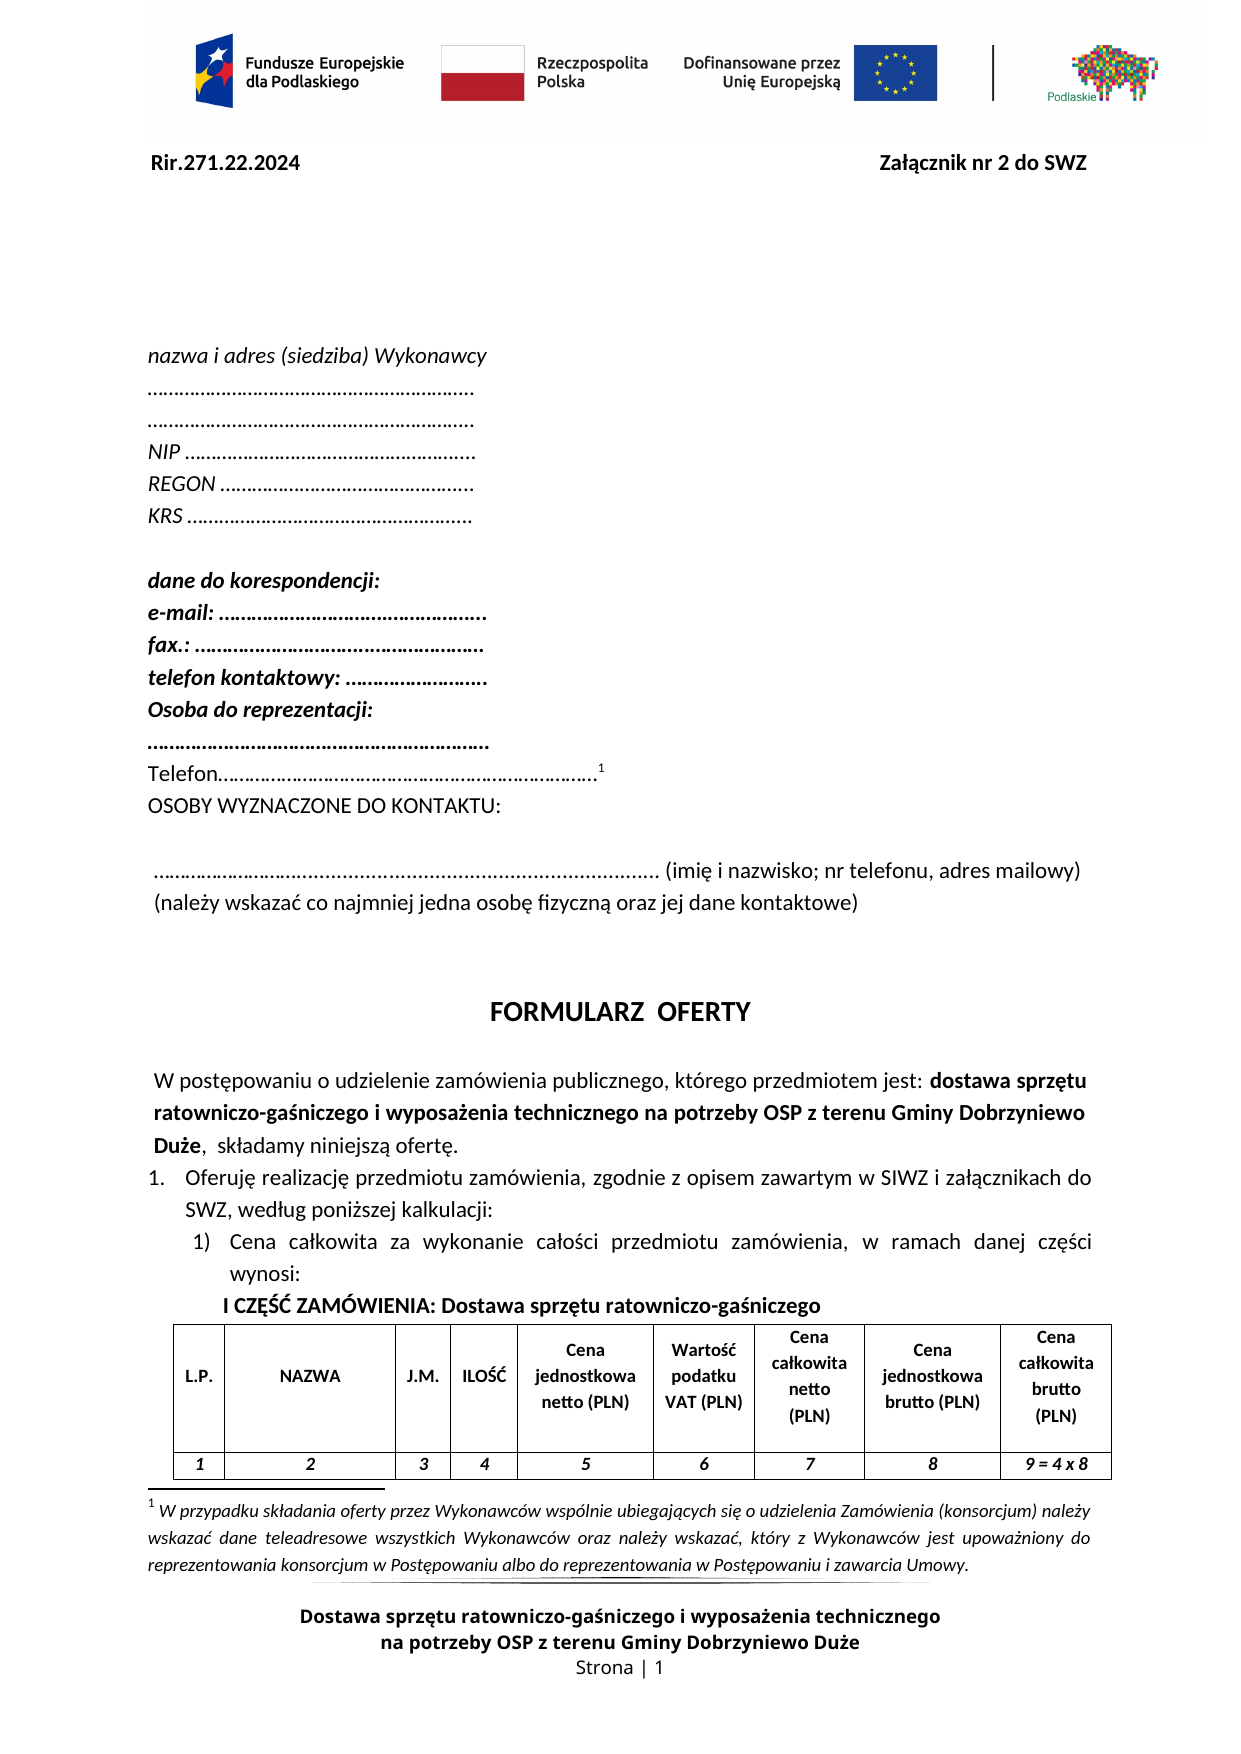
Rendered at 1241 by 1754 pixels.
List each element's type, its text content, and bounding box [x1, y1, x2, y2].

text nazwa i adres (siedziba) Wykonawcy [148, 341, 1093, 369]
table_cell 5 [518, 1453, 653, 1479]
text Osoba do reprezentacji: [148, 695, 1093, 723]
text OSOBY WYZNACZONE DO KONTAKTU: [148, 791, 1087, 819]
list Cena całkowita za wykonanie całości przedmiotu zamówienia, w ramach danej części wynosi: [192, 1227, 1093, 1287]
table_header Cena całkowita brutto (PLN) [1001, 1325, 1111, 1452]
text ………………………............................................................... (imię i nazwisko; nr telefonu, adres mailowy) [153, 856, 1087, 884]
text FORMULARZ OFERTY [153, 993, 1087, 1029]
text …………………………………………………….. [148, 373, 1093, 401]
table_header Cena jednostkowa brutto (PLN) [865, 1325, 1000, 1452]
table_header Cena jednostkowa netto (PLN) [518, 1325, 653, 1452]
list Oferuję realizację przedmiotu zamówienia, zgodnie z opisem zawartym w SIWZ i załącznikach do SWZ, według poniższej kalkulacji: [148, 1163, 1093, 1223]
text W postępowaniu o udzielenie zamówienia publicznego, którego przedmiotem jest: dostawa sprzętu ratowniczo-gaśniczego i wyposażenia technicznego na potrzeby OSP z terenu Gminy Dobrzyniewo Duże, składamy niniejszą ofertę. [153, 1066, 1087, 1159]
text e-mail: ………………………….……………... [148, 598, 1093, 626]
table_cell 3 [396, 1453, 450, 1479]
table_header J.M. [396, 1325, 450, 1452]
table_cell 8 [865, 1453, 1000, 1479]
text REGON ………………………………………... [148, 469, 1093, 497]
text fax.: …………………………..………………… [148, 630, 1093, 658]
table_cell 1 [174, 1453, 224, 1479]
text dane do korespondencji: [148, 566, 1093, 594]
text I CZĘŚĆ ZAMÓWIENIA: Dostawa sprzętu ratowniczo-gaśniczego [223, 1292, 1093, 1320]
picture [147, 0, 1210, 144]
picture [172, 1577, 1070, 1585]
text Rir.271.22.2024 Załącznik nr 2 do SWZ [148, 148, 1087, 176]
table_header L.P. [174, 1325, 224, 1452]
text Telefon……………………………………………………………… [148, 759, 1087, 787]
text ……………………………………………………… [148, 727, 1093, 755]
text KRS ……………………………………………... [148, 502, 1093, 530]
text (należy wskazać co najmniej jedna osobę fizyczną oraz jej dane kontaktowe) [153, 888, 1087, 916]
table_cell 6 [654, 1453, 754, 1479]
table_cell 7 [755, 1453, 864, 1479]
table_header Cena całkowita netto (PLN) [755, 1325, 864, 1452]
table_header ILOŚĆ [451, 1325, 517, 1452]
table_cell 9 = 4 x 8 [1001, 1453, 1111, 1479]
table_header NAZWA [225, 1325, 395, 1452]
text NIP …………………………………………….... [148, 437, 1093, 465]
table_cell 4 [451, 1453, 517, 1479]
table_header Wartość podatku VAT (PLN) [654, 1325, 754, 1452]
table_cell 2 [225, 1453, 395, 1479]
text …………………………………………………….. [148, 405, 1093, 433]
text telefon kontaktowy: …………………….. [148, 663, 1093, 691]
